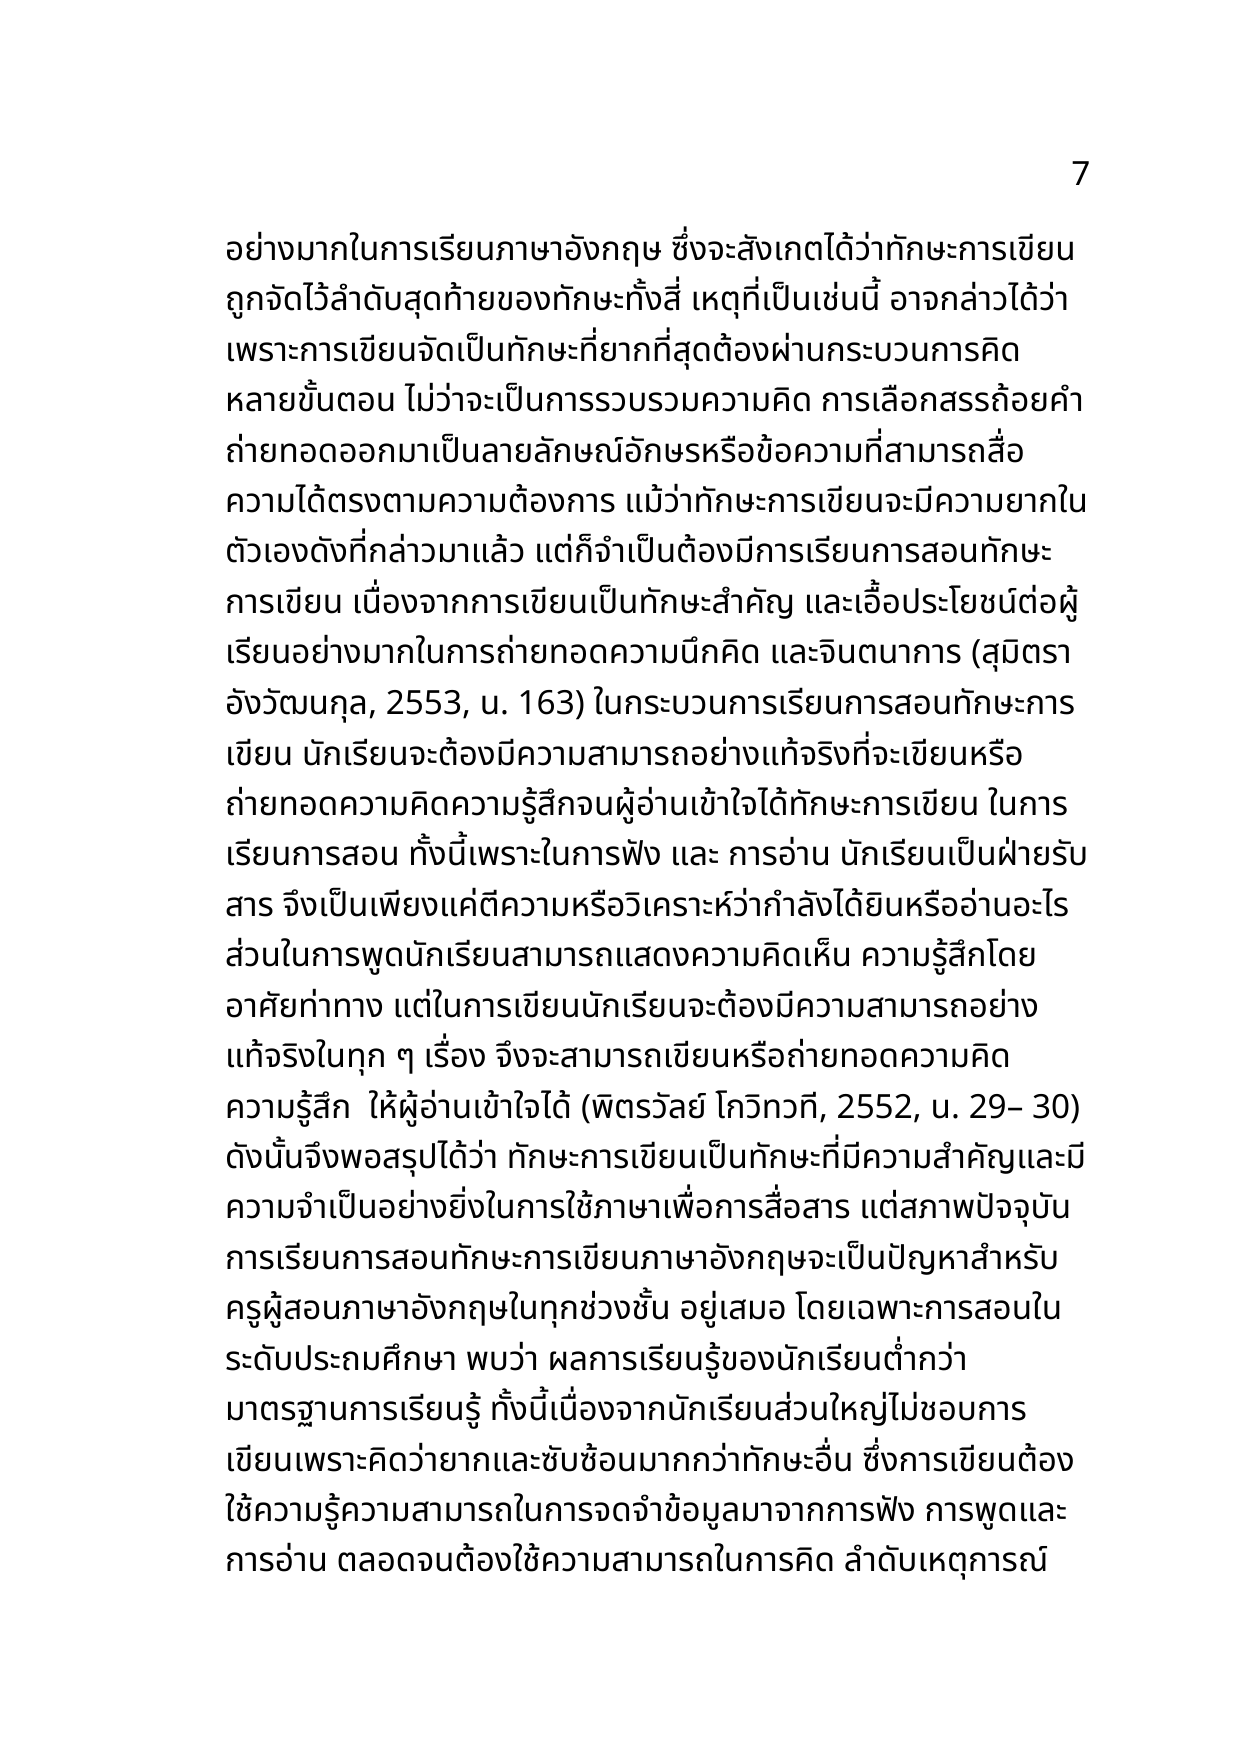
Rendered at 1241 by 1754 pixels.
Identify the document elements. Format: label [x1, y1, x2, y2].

text [225, 225, 1090, 1587]
